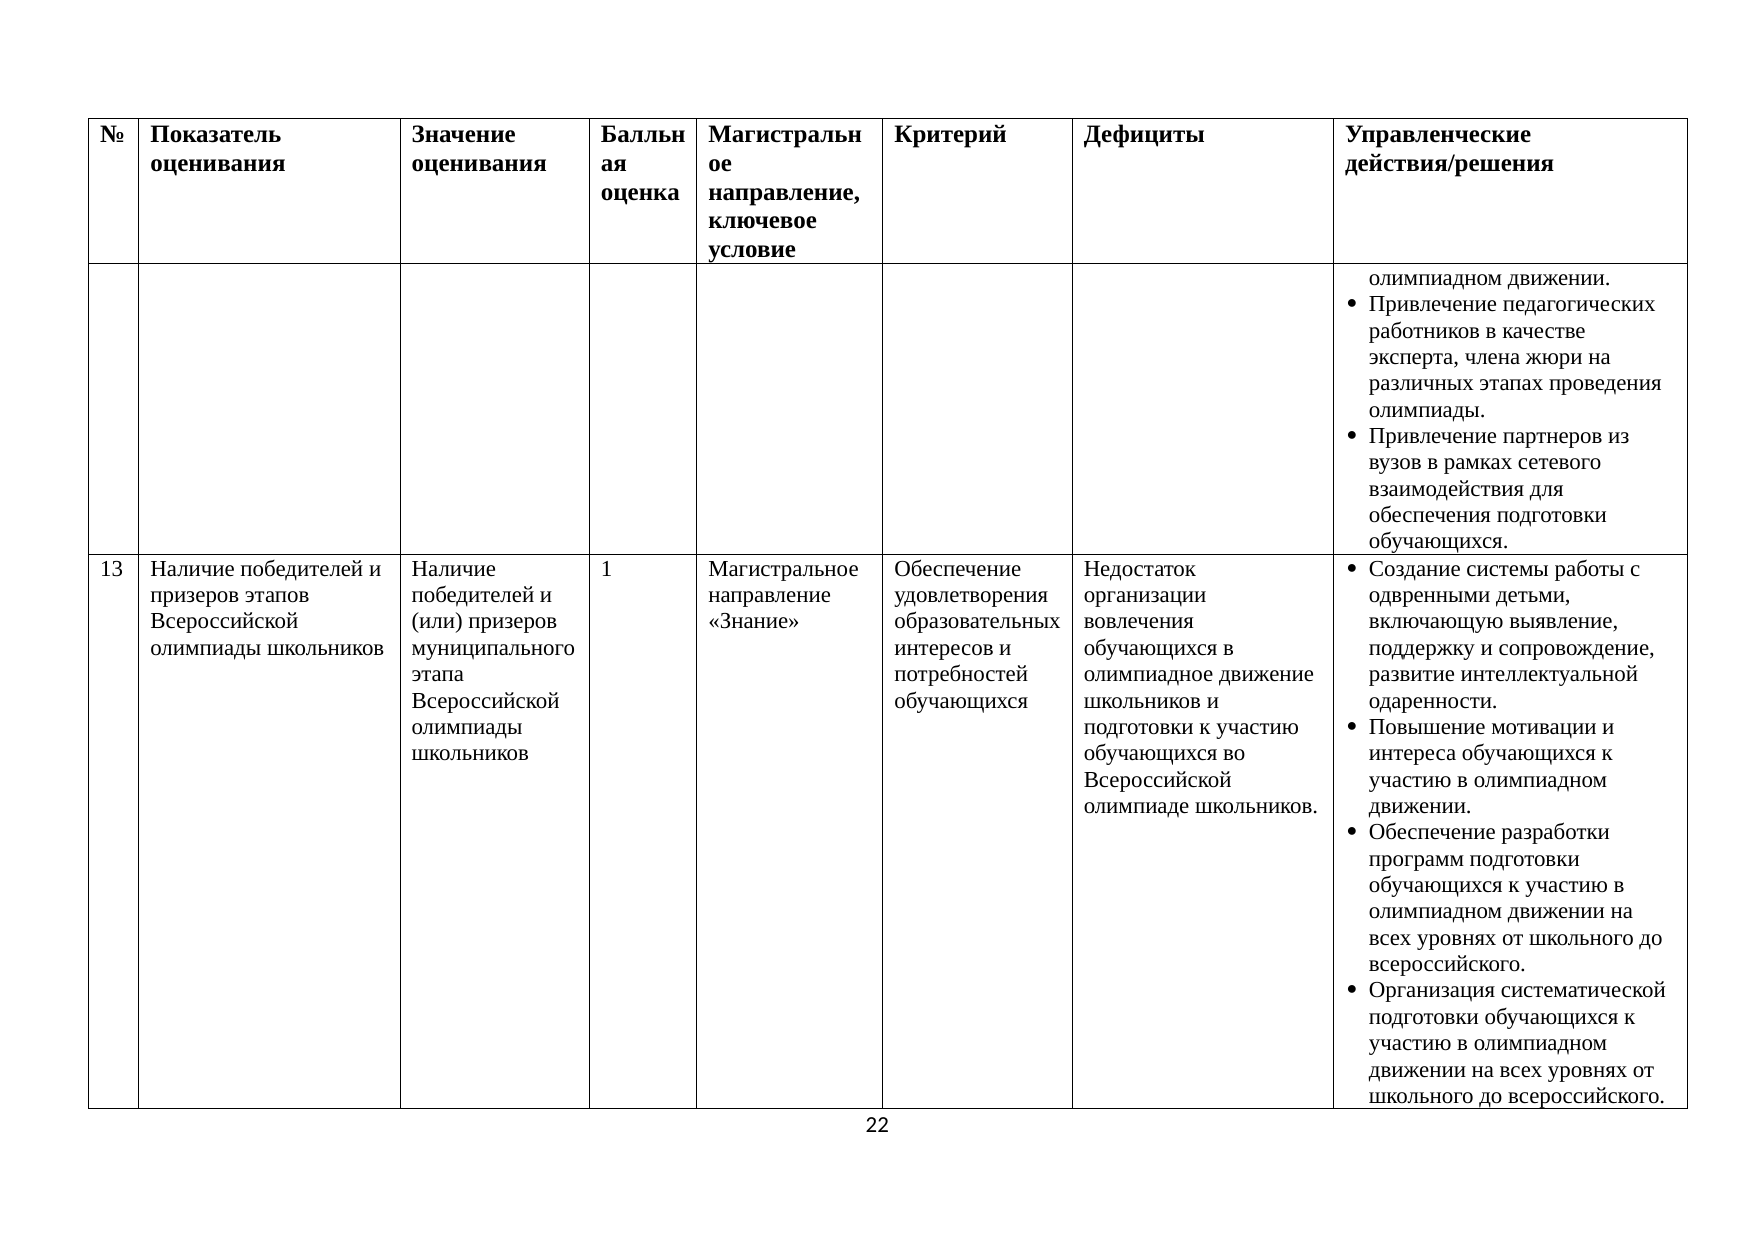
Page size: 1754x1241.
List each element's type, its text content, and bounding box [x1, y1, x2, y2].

table_header Показатель оценивания [139, 119, 400, 263]
table_header Управленческие действия/решения [1334, 119, 1687, 263]
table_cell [1334, 264, 1687, 554]
table_header Магистральное направление, ключевое условие [697, 119, 882, 263]
table_header Значение оценивания [401, 119, 589, 263]
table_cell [1073, 264, 1333, 554]
table_cell 1 [590, 555, 696, 1108]
table_header Критерий [883, 119, 1072, 263]
table_cell Магистральное направление «Знание» [697, 555, 882, 1108]
table_header № [89, 119, 138, 263]
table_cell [401, 555, 589, 1108]
table_header Балльная оценка [590, 119, 696, 263]
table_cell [1334, 555, 1687, 1108]
table_cell 13 [89, 555, 138, 1108]
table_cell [139, 555, 400, 1108]
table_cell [883, 555, 1072, 1108]
table_header Дефициты [1073, 119, 1333, 263]
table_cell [1073, 555, 1333, 1108]
